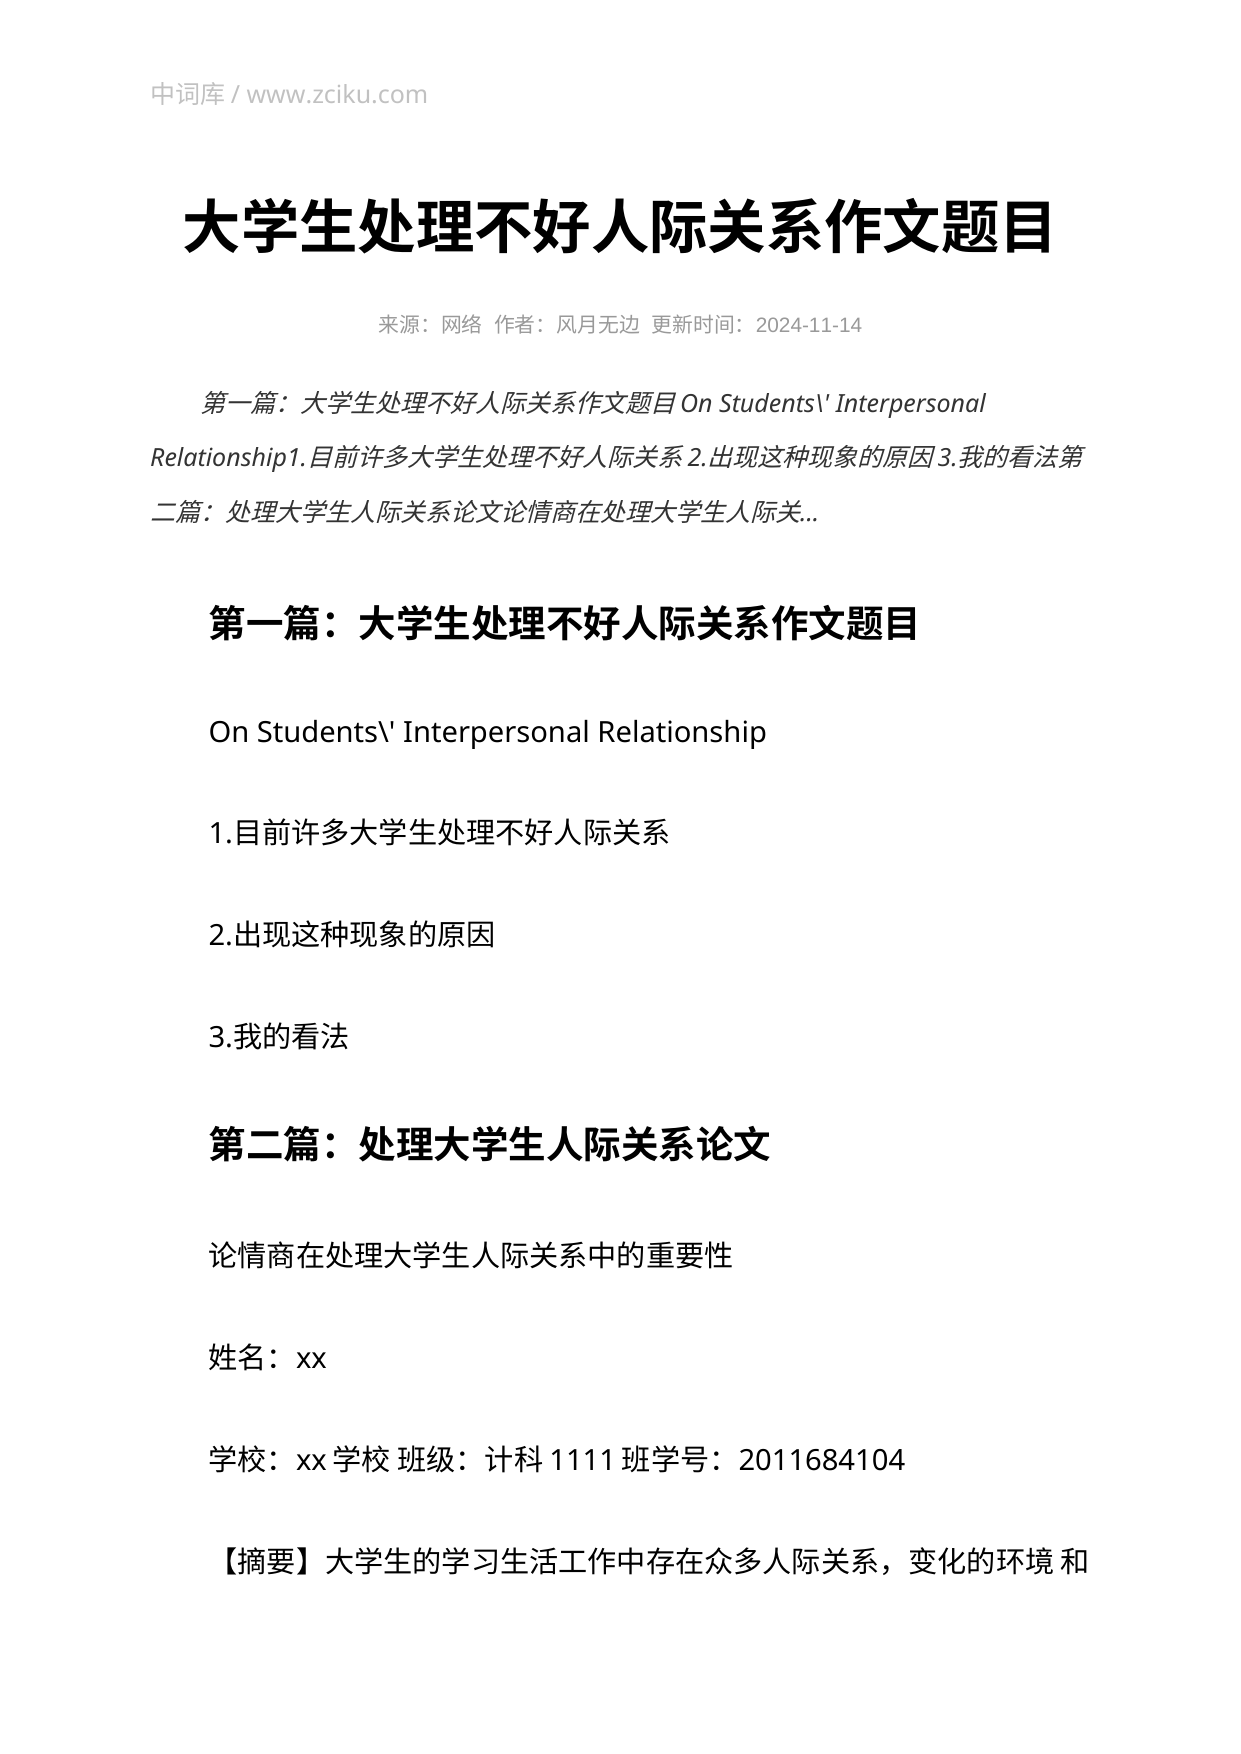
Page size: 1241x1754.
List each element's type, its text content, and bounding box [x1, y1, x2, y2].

text 来源：网络 作者：风月无边 更新时间：2024-11-14 [150, 313, 1090, 337]
text 3.我的看法 [150, 1013, 1090, 1056]
text 2.出现这种现象的原因 [150, 911, 1090, 954]
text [150, 1538, 1090, 1581]
text 论情商在处理大学生人际关系中的重要性 [150, 1233, 1090, 1275]
text 姓名：xx [150, 1334, 1090, 1377]
text On Students\' Interpersonal Relationship [150, 711, 1090, 751]
text 学校：xx学校 班级：计科1111班学号：2011684104 [150, 1436, 1090, 1479]
text 第二篇：处理大学生人际关系论文 [150, 1115, 1090, 1169]
text 第一篇：大学生处理不好人际关系作文题目On Students\' Interpersonal Relationship1.目前许多大学生处理不好人际关系2.出现这种现象的原因3.我的看法第二篇：处理大学生人际关系论文论情商在处理大学生人际关... [150, 383, 1090, 528]
text 第一篇：大学生处理不好人际关系作文题目 [150, 593, 1090, 648]
text 1.目前许多大学生处理不好人际关系 [150, 809, 1090, 852]
subtitle 大学生处理不好人际关系作文题目 [150, 181, 1090, 266]
